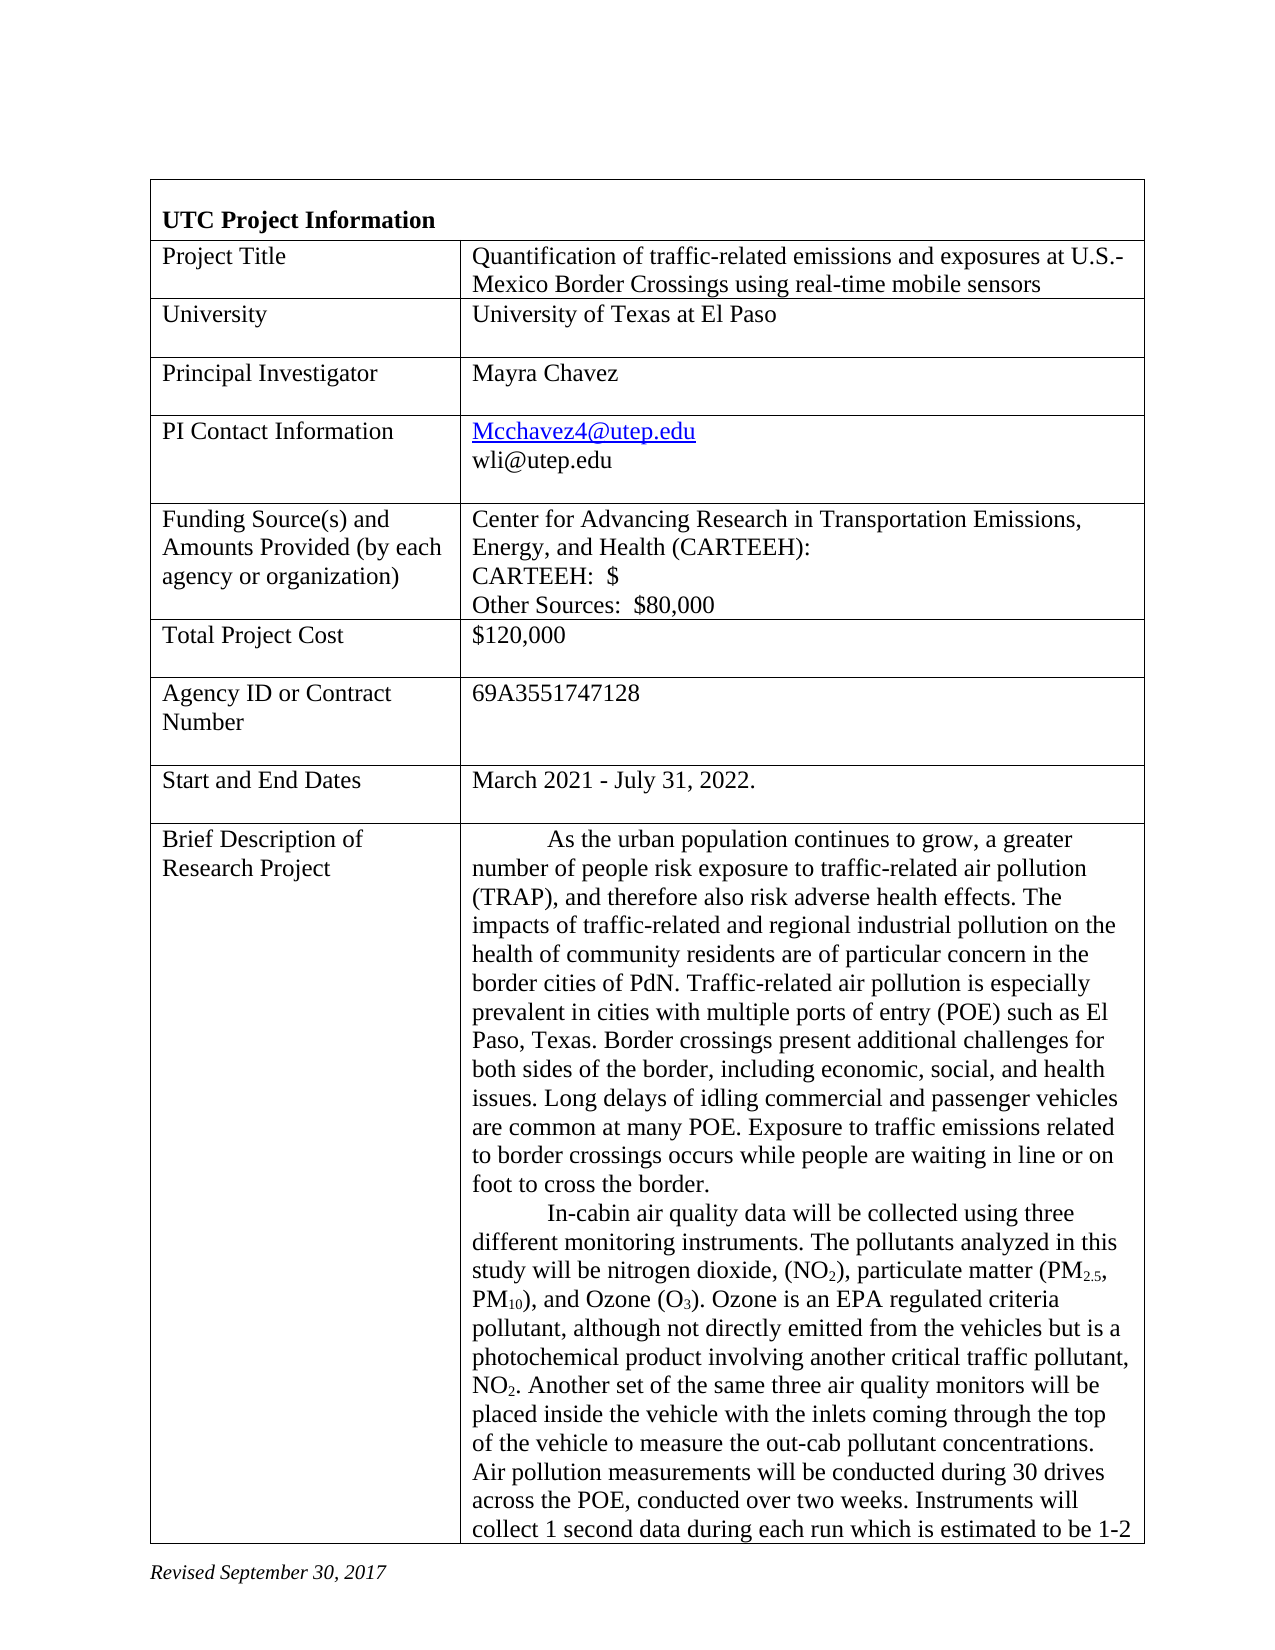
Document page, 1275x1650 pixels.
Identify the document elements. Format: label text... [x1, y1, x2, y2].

table_cell Total Project Cost [151, 620, 460, 677]
table_cell $120,000 [461, 620, 1144, 677]
table_cell University [151, 299, 460, 357]
table_cell Mayra Chavez [461, 358, 1144, 415]
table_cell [461, 824, 1144, 1543]
table_cell Funding Source(s) and Amounts Provided (by each agency or organization) [151, 504, 460, 619]
table_cell 69A3551747128 [461, 678, 1144, 764]
table_cell Principal Investigator [151, 358, 460, 415]
table_cell Project Title [151, 241, 460, 298]
table_cell Start and End Dates [151, 766, 460, 823]
table_cell PI Contact Information [151, 416, 460, 503]
table_cell Center for Advancing Research in Transportation Emissions, Energy, and Health (CARTEEH): CARTEEH: $ Other Sources: $80,000 [461, 504, 1144, 619]
table_cell Agency ID or Contract Number [151, 678, 460, 764]
table_cell Quantification of traffic-related emissions and exposures at U.S.-Mexico Border Crossings using real-time mobile sensors [461, 241, 1144, 298]
table_cell University of Texas at El Paso [461, 299, 1144, 357]
table_header UTC Project Information [151, 180, 1144, 240]
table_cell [151, 824, 460, 1543]
table_cell March 2021 - July 31, 2022. [461, 766, 1144, 823]
table_cell Mcchavez4@utep.edu wli@utep.edu [461, 416, 1144, 503]
